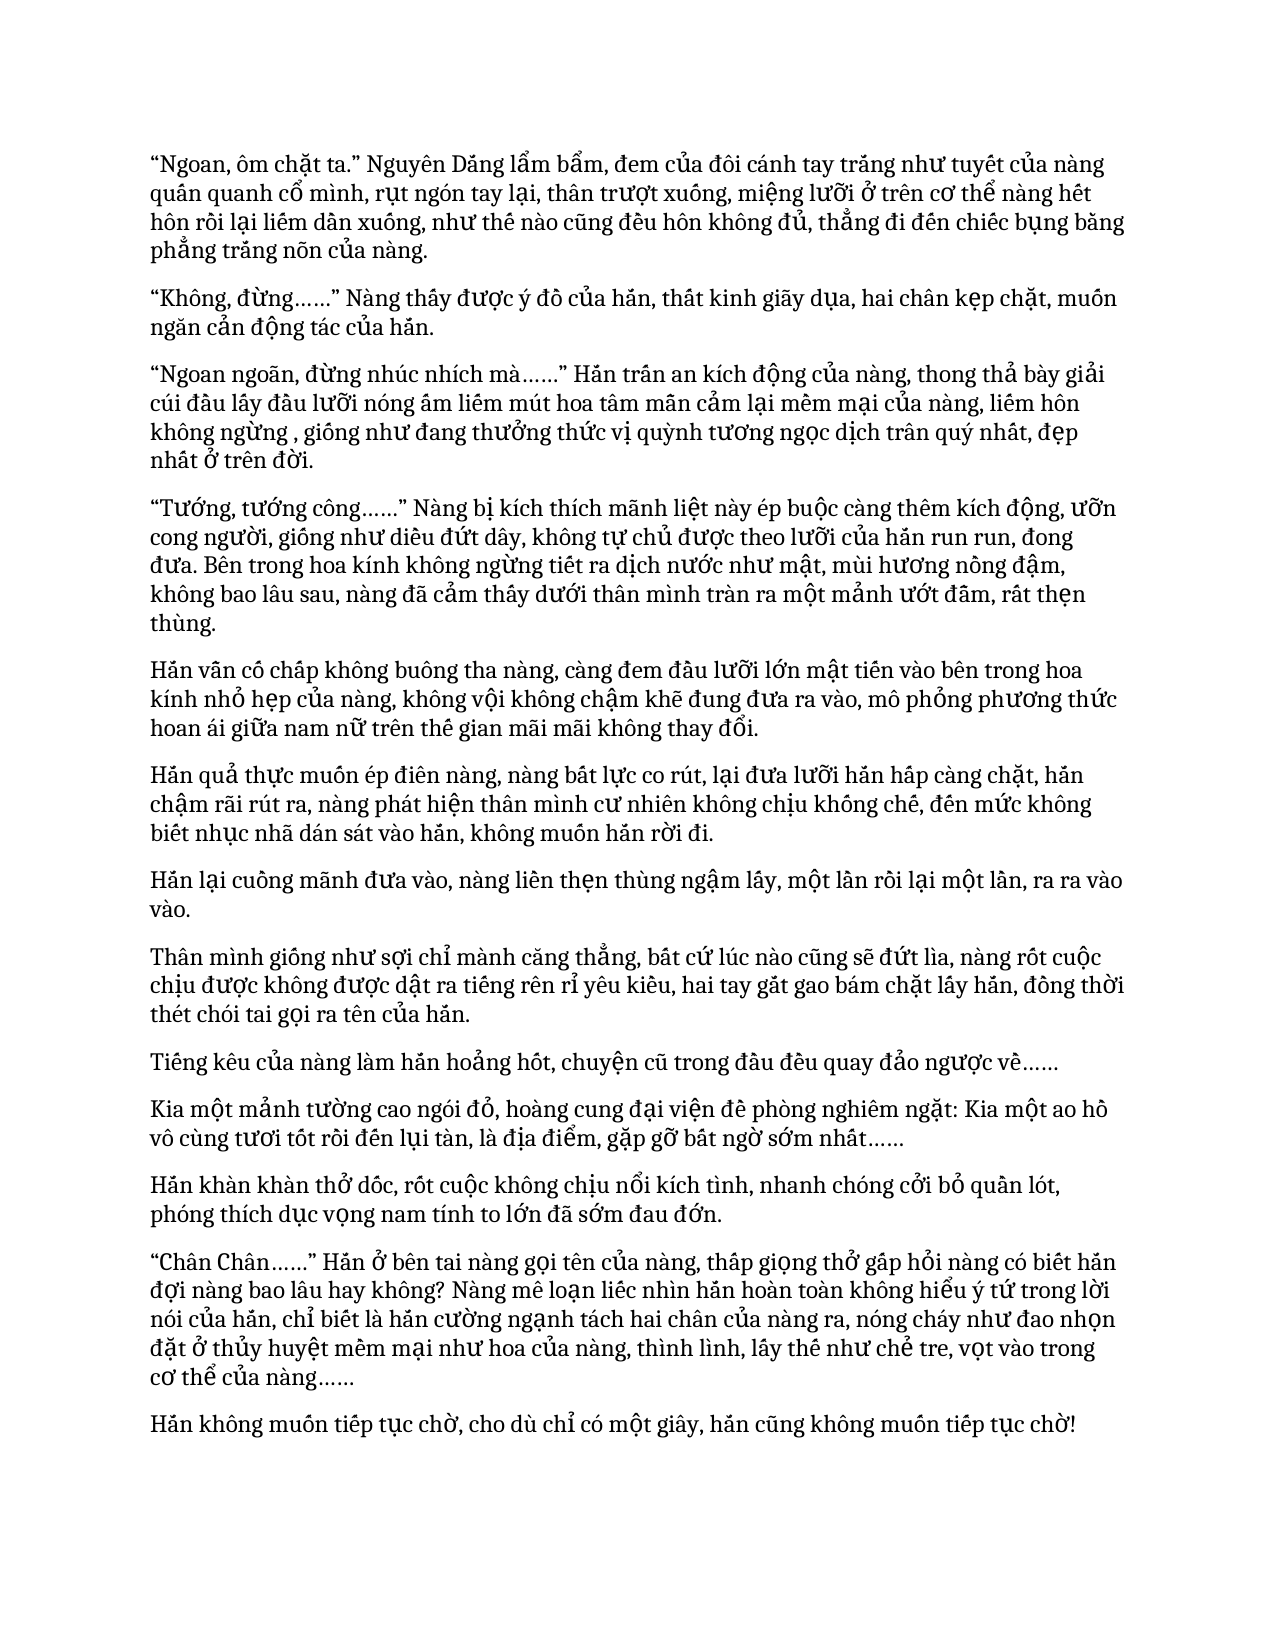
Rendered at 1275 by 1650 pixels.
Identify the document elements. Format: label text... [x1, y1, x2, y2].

text Hắn khàn khàn thở dốc, rốt cuộc không chịu nổi kích tình, nhanh chóng cởi bỏ quần lót, phóng thích dục vọng nam tính to lớn đã sớm đau đớn. [150, 1171, 1125, 1229]
text Hắn vẫn cố chấp không buông tha nàng, càng đem đầu lưỡi lớn mật tiến vào bên trong hoa kính nhỏ hẹp của nàng, không vội không chậm khẽ đung đưa ra vào, mô phỏng phương thức hoan ái giữa nam nữ trên thế gian mãi mãi không thay đổi. [150, 656, 1125, 742]
text “Không, đừng……” Nàng thấy được ý đồ của hắn, thất kinh giãy dụa, hai chân kẹp chặt, muốn ngăn cản động tác của hắn. [150, 284, 1125, 341]
text “Ngoan, ôm chặt ta.” Nguyên Dắng lẩm bẩm, đem của đôi cánh tay trắng như tuyết của nàng quấn quanh cổ mình, rụt ngón tay lại, thân trượt xuống, miệng lưỡi ở trên cơ thể nàng hết hôn rồi lại liếm dần xuống, như thế nào cũng đều hôn không đủ, thẳng đi đến chiếc bụng bằng phẳng trắng nõn của nàng. [150, 150, 1125, 265]
text “Ngoan ngoãn, đừng nhúc nhích mà……” Hắn trấn an kích động của nàng, thong thả bày giải cúi đầu lấy đầu lưỡi nóng ấm liếm mút hoa tâm mẫn cảm lại mềm mại của nàng, liếm hôn không ngừng , giống như đang thưởng thức vị quỳnh tương ngọc dịch trân quý nhất, đẹp nhất ở trên đời. [150, 360, 1125, 475]
text Hắn quả thực muốn ép điên nàng, nàng bất lực co rút, lại đưa lưỡi hắn hấp càng chặt, hắn chậm rãi rút ra, nàng phát hiện thân mình cư nhiên không chịu khống chế, đến mức không biết nhục nhã dán sát vào hắn, không muốn hắn rời đi. [150, 761, 1125, 847]
text “Chân Chân……” Hắn ở bên tai nàng gọi tên của nàng, thấp giọng thở gấp hỏi nàng có biết hắn đợi nàng bao lâu hay không? Nàng mê loạn liếc nhìn hắn hoàn toàn không hiểu ý tứ trong lời nói của hắn, chỉ biết là hắn cường ngạnh tách hai chân của nàng ra, nóng cháy như đao nhọn đặt ở thủy huyệt mềm mại như hoa của nàng, thình lình, lấy thế như chẻ tre, vọt vào trong cơ thể của nàng…… [150, 1247, 1125, 1391]
text “Tướng, tướng công……” Nàng bị kích thích mãnh liệt này ép buộc càng thêm kích động, ưỡn cong người, giống như diều đứt dây, không tự chủ được theo lưỡi của hắn run run, đong đưa. Bên trong hoa kính không ngừng tiết ra dịch nước như mật, mùi hương nồng đậm, không bao lâu sau, nàng đã cảm thấy dưới thân mình tràn ra một mảnh ướt đẫm, rất thẹn thùng. [150, 494, 1125, 637]
text Kia một mảnh tường cao ngói đỏ, hoàng cung đại viện đề phòng nghiêm ngặt: Kia một ao hồ vô cùng tươi tốt rồi đến lụi tàn, là địa điểm, gặp gỡ bất ngờ sớm nhất…… [150, 1095, 1125, 1152]
text Hắn không muốn tiếp tục chờ, cho dù chỉ có một giây, hắn cũng không muốn tiếp tục chờ! [150, 1410, 1125, 1439]
text Hắn lại cuồng mãnh đưa vào, nàng liền thẹn thùng ngậm lấy, một lần rồi lại một lần, ra ra vào vào. [150, 866, 1125, 924]
text Tiếng kêu của nàng làm hắn hoảng hốt, chuyện cũ trong đầu đều quay đảo ngược về…… [150, 1047, 1125, 1076]
text Thân mình giống như sợi chỉ mành căng thẳng, bất cứ lúc nào cũng sẽ đứt lìa, nàng rốt cuộc chịu được không được dật ra tiếng rên rỉ yêu kiều, hai tay gắt gao bám chặt lấy hắn, đồng thời thét chói tai gọi ra tên của hắn. [150, 942, 1125, 1029]
